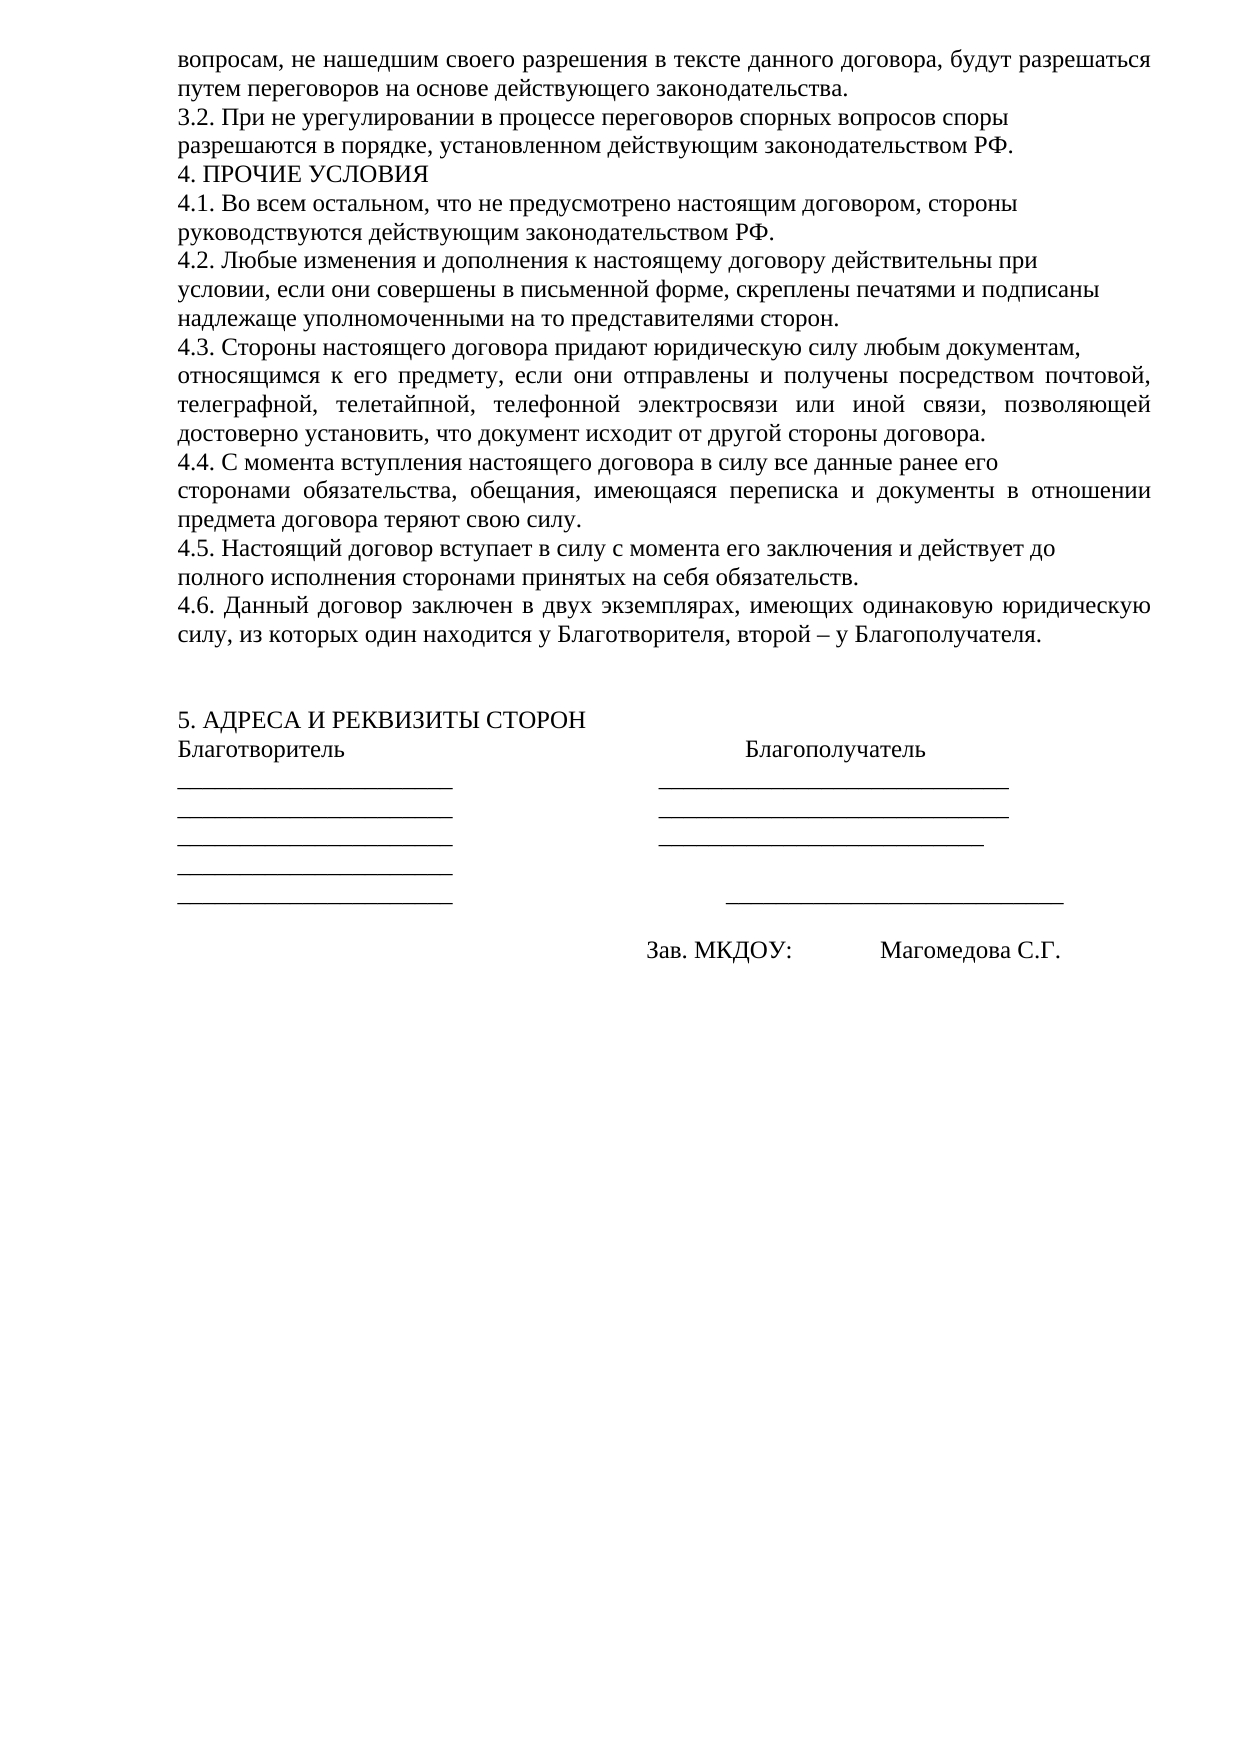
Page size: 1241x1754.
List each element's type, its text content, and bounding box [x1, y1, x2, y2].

text 4.3. Стороны настоящего договора придают юридическую силу любым документам, [177, 332, 1152, 361]
text ______________________ ____________________________ [177, 763, 1152, 792]
text 3.2. При не урегулировании в процессе переговоров спорных вопросов споры [177, 102, 1152, 131]
text ______________________ __________________________ [177, 821, 1152, 849]
text 4. ПРОЧИЕ УСЛОВИЯ [177, 159, 1152, 188]
text 4.2. Любые изменения и дополнения к настоящему договору действительны при [177, 246, 1152, 274]
text Благотворитель Благополучатель [177, 734, 1152, 763]
text 4.5. Настоящий договор вступает в силу с момента его заключения и действует до [177, 533, 1152, 562]
text ______________________ [177, 849, 1152, 878]
text полного исполнения сторонами принятых на себя обязательств. [177, 562, 1152, 591]
text 4.4. С момента вступления настоящего договора в силу все данные ранее его [177, 447, 1152, 476]
text относящимся к его предмету, если они отправлены и получены посредством почтовой, телеграфной, телетайпной, телефонной электросвязи или иной связи, позволяющей достоверно установить, что документ исходит от другой стороны договора. [177, 361, 1152, 447]
text Зав. МКДОУ: Магомедова С.Г. [177, 936, 1152, 964]
text 4.1. Во всем остальном, что не предусмотрено настоящим договором, стороны [177, 188, 1152, 217]
text условии, если они совершены в письменной форме, скреплены печатями и подписаны [177, 274, 1152, 303]
text сторонами обязательства, обещания, имеющаяся переписка и документы в отношении предмета договора теряют свою силу. [177, 476, 1152, 533]
text 4.6. Данный договор заключен в двух экземплярах, имеющих одинаковую юридическую силу, из которых один находится у Благотворителя, второй – у Благополучателя. [177, 591, 1152, 648]
text руководствуются действующим законодательством РФ. [177, 217, 1152, 246]
text ______________________ ___________________________ [177, 878, 1152, 907]
text вопросам, не нашедшим своего разрешения в тексте данного договора, будут разрешаться путем переговоров на основе действующего законодательства. [177, 44, 1152, 102]
text надлежаще уполномоченными на то представителями сторон. [177, 303, 1152, 332]
text ______________________ ____________________________ [177, 792, 1152, 821]
text разрешаются в порядке, установленном действующим законодательством РФ. [177, 131, 1152, 159]
text 5. АДРЕСА И РЕКВИЗИТЫ СТОРОН [177, 706, 1152, 734]
